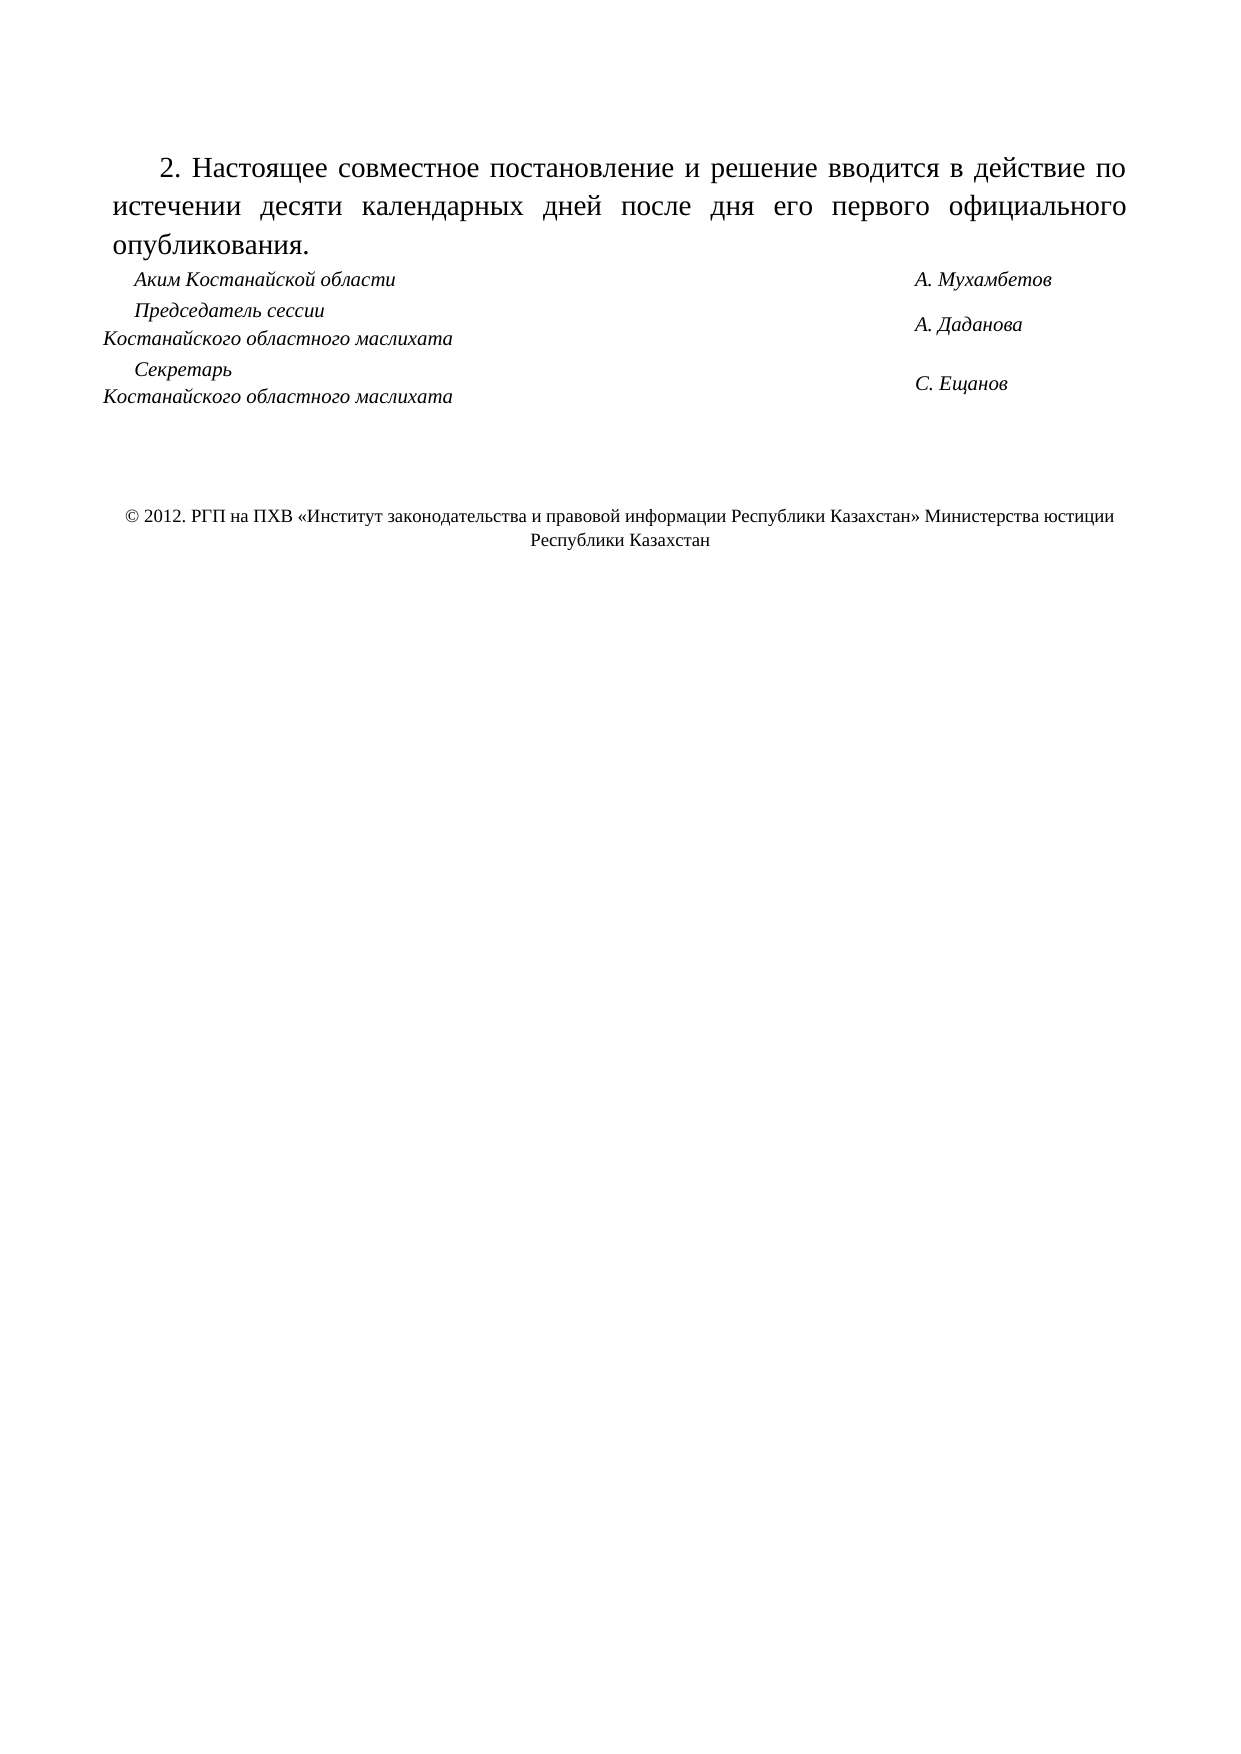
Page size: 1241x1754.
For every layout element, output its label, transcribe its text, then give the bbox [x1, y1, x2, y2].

table_header Аким Костанайской области [101, 266, 913, 297]
text © 2012. РГП на ПХВ «Институт законодательства и правовой информации Республики Казахстан» Министерства юстиции Республики Казахстан [112, 504, 1128, 551]
text 2. Настоящее совместное постановление и решение вводится в действие по истечении десяти календарных дней после дня его первого официального опубликования. [112, 150, 1128, 261]
table_cell Председатель сессии Костанайского областного маслихата [101, 297, 913, 355]
table_cell С. Ещанов [913, 355, 1240, 414]
table_cell Секретарь Костанайского областного маслихата [101, 355, 913, 414]
table_header А. Мухамбетов [913, 266, 1240, 297]
table_cell А. Даданова [913, 297, 1240, 355]
